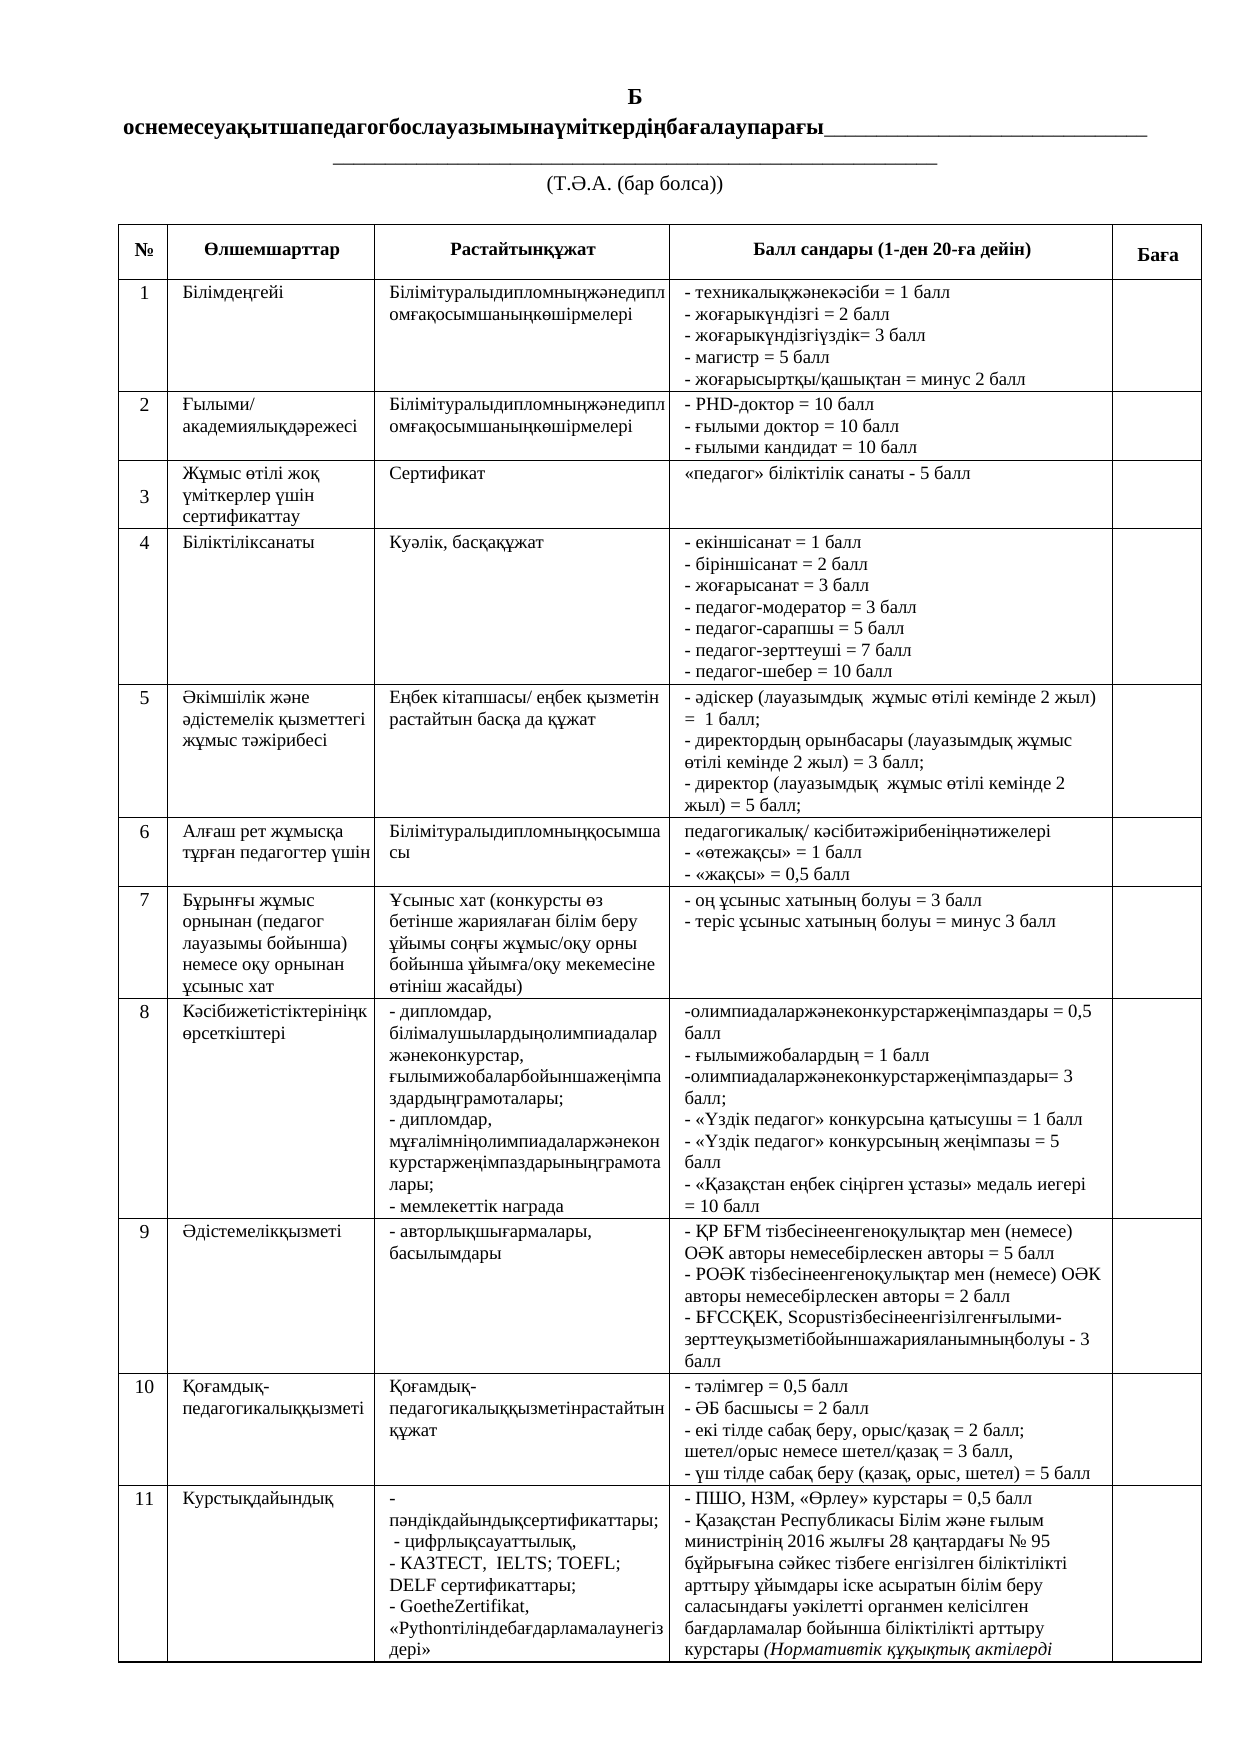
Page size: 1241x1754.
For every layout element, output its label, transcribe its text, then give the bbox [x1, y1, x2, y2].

table_cell -олимпиадаларжәнеконкурстаржеңімпаздары = 0,5 балл - ғылымижобалардың = 1 балл -олимпиадаларжәнеконкурстаржеңімпаздары= 3 балл; - «Үздік педагог» конкурсына қатысушы = 1 балл - «Үздік педагог» конкурсының жеңімпазы = 5 балл - «Қазақстан еңбек сіңірген ұстазы» медаль иегері = 10 балл [670, 999, 1112, 1218]
table_cell Куәлік, басқақұжат [375, 529, 669, 683]
table_cell [1113, 1486, 1201, 1661]
table_cell [1113, 818, 1201, 886]
table_cell 11 [119, 1486, 167, 1661]
table_cell [1113, 529, 1201, 683]
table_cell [375, 1486, 669, 1661]
table_cell Ұсыныс хат (конкурсты өз бетінше жариялаған білім беру ұйымы соңғы жұмыс/оқу орны бойынша ұйымға/оқу мекемесіне өтініш жасайды) [375, 887, 669, 998]
table_cell 3 [119, 461, 167, 528]
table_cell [670, 1486, 1112, 1661]
table_cell Білімдеңгейі [168, 280, 374, 391]
table_cell Бұрынғы жұмыс орнынан (педагог лауазымы бойынша) немесе оқу орнынан ұсыныс хат [168, 887, 374, 998]
table_cell 4 [119, 529, 167, 683]
table_cell [1113, 461, 1201, 528]
table_cell - ҚР БҒМ тізбесінеенгеноқулықтар мен (немесе) ОӘК авторы немесебірлескен авторы = 5 балл - РОӘК тізбесінеенгеноқулықтар мен (немесе) ОӘК авторы немесебірлескен авторы = 2 балл - БҒССҚЕК, Scopusтізбесінеенгізілгенғылыми-зерттеуқызметібойыншажарияланымныңболуы - 3 балл [670, 1219, 1112, 1373]
table_cell Жұмыс өтілі жоқ үміткерлер үшін сертификаттау [168, 461, 374, 528]
table_cell 7 [119, 887, 167, 998]
table_cell Білімітуралыдипломныңқосымшасы [375, 818, 669, 886]
table_cell [1113, 1219, 1201, 1373]
table_cell - әдіскер (лауазымдық жұмыс өтілі кемінде 2 жыл) = 1 балл; - директордың орынбасары (лауазымдық жұмыс өтілі кемінде 2 жыл) = 3 балл; - директор (лауазымдық жұмыс өтілі кемінде 2 жыл) = 5 балл; [670, 685, 1112, 817]
table_cell Әкімшілік және әдістемелік қызметтегі жұмыс тәжірибесі [168, 685, 374, 817]
table_cell - дипломдар, білімалушылардыңолимпиадаларжәнеконкурстар, ғылымижобаларбойыншажеңімпаздардыңграмоталары; - дипломдар, мұғалімніңолимпиадаларжәнеконкурстаржеңімпаздарыныңграмоталары; - мемлекеттік награда [375, 999, 669, 1218]
table_cell - тәлімгер = 0,5 балл - ӘБ басшысы = 2 балл - екі тілде сабақ беру, орыс/қазақ = 2 балл; шетел/орыс немесе шетел/қазақ = 3 балл, - үш тілде сабақ беру (қазақ, орыс, шетел) = 5 балл [670, 1374, 1112, 1485]
table_cell Қоғамдық-педагогикалыққызметі [168, 1374, 374, 1485]
table_cell [1113, 887, 1201, 998]
text (Т.Ә.А. (бар болса)) [118, 170, 1152, 194]
table_header Өлшемшарттар [168, 225, 374, 279]
table_cell [1113, 685, 1201, 817]
table_header Баға [1113, 225, 1201, 279]
table_cell 6 [119, 818, 167, 886]
table_cell 8 [119, 999, 167, 1218]
table_cell 5 [119, 685, 167, 817]
table_cell Ғылыми/академиялықдәрежесі [168, 392, 374, 459]
table_cell Кәсібижетістіктерініңкөрсеткіштері [168, 999, 374, 1218]
table_header Балл сандары (1-ден 20-ға дейін) [670, 225, 1112, 279]
table_cell 2 [119, 392, 167, 459]
table_cell Қоғамдық-педагогикалыққызметінрастайтынқұжат [375, 1374, 669, 1485]
table_cell - оң ұсыныс хатының болуы = 3 балл - теріс ұсыныс хатының болуы = минус 3 балл [670, 887, 1112, 998]
table_cell - техникалықжәнекәсіби = 1 балл - жоғарыкүндізгі = 2 балл - жоғарыкүндізгіүздік= 3 балл - магистр = 5 балл - жоғарысыртқы/қашықтан = минус 2 балл [670, 280, 1112, 391]
table_cell Курстықдайындық [168, 1486, 374, 1661]
text Боснемесеуақытшапедагогбослауазымынаүміткердіңбағалаупарағы_________________________________________________________________________________________ [118, 83, 1152, 167]
table_cell Еңбек кітапшасы/ еңбек қызметін растайтын басқа да құжат [375, 685, 669, 817]
table_cell Біліктіліксанаты [168, 529, 374, 683]
table_cell - екіншісанат = 1 балл - біріншісанат = 2 балл - жоғарысанат = 3 балл - педагог-модератор = 3 балл - педагог-сарапшы = 5 балл - педагог-зерттеуші = 7 балл - педагог-шебер = 10 балл [670, 529, 1112, 683]
table_cell [1113, 280, 1201, 391]
table_cell 9 [119, 1219, 167, 1373]
table_header № [119, 225, 167, 279]
table_cell 10 [119, 1374, 167, 1485]
table_cell [1113, 392, 1201, 459]
table_cell - авторлықшығармалары, басылымдары [375, 1219, 669, 1373]
table_cell «педагог» біліктілік санаты - 5 балл [670, 461, 1112, 528]
table_cell 1 [119, 280, 167, 391]
table_cell педагогикалық/ кәсібитәжірибеніңнәтижелері - «өтежақсы» = 1 балл - «жақсы» = 0,5 балл [670, 818, 1112, 886]
table_cell Білімітуралыдипломныңжәнедипломғақосымшаныңкөшірмелері [375, 280, 669, 391]
table_cell Сертификат [375, 461, 669, 528]
table_cell Алғаш рет жұмысқа тұрған педагогтер үшін [168, 818, 374, 886]
table_cell [1113, 999, 1201, 1218]
table_cell Білімітуралыдипломныңжәнедипломғақосымшаныңкөшірмелері [375, 392, 669, 459]
table_cell [1113, 1374, 1201, 1485]
table_cell - PHD-доктор = 10 балл - ғылыми доктор = 10 балл - ғылыми кандидат = 10 балл [670, 392, 1112, 459]
table_cell Әдістемелікқызметі [168, 1219, 374, 1373]
table_header Растайтынқұжат [375, 225, 669, 279]
